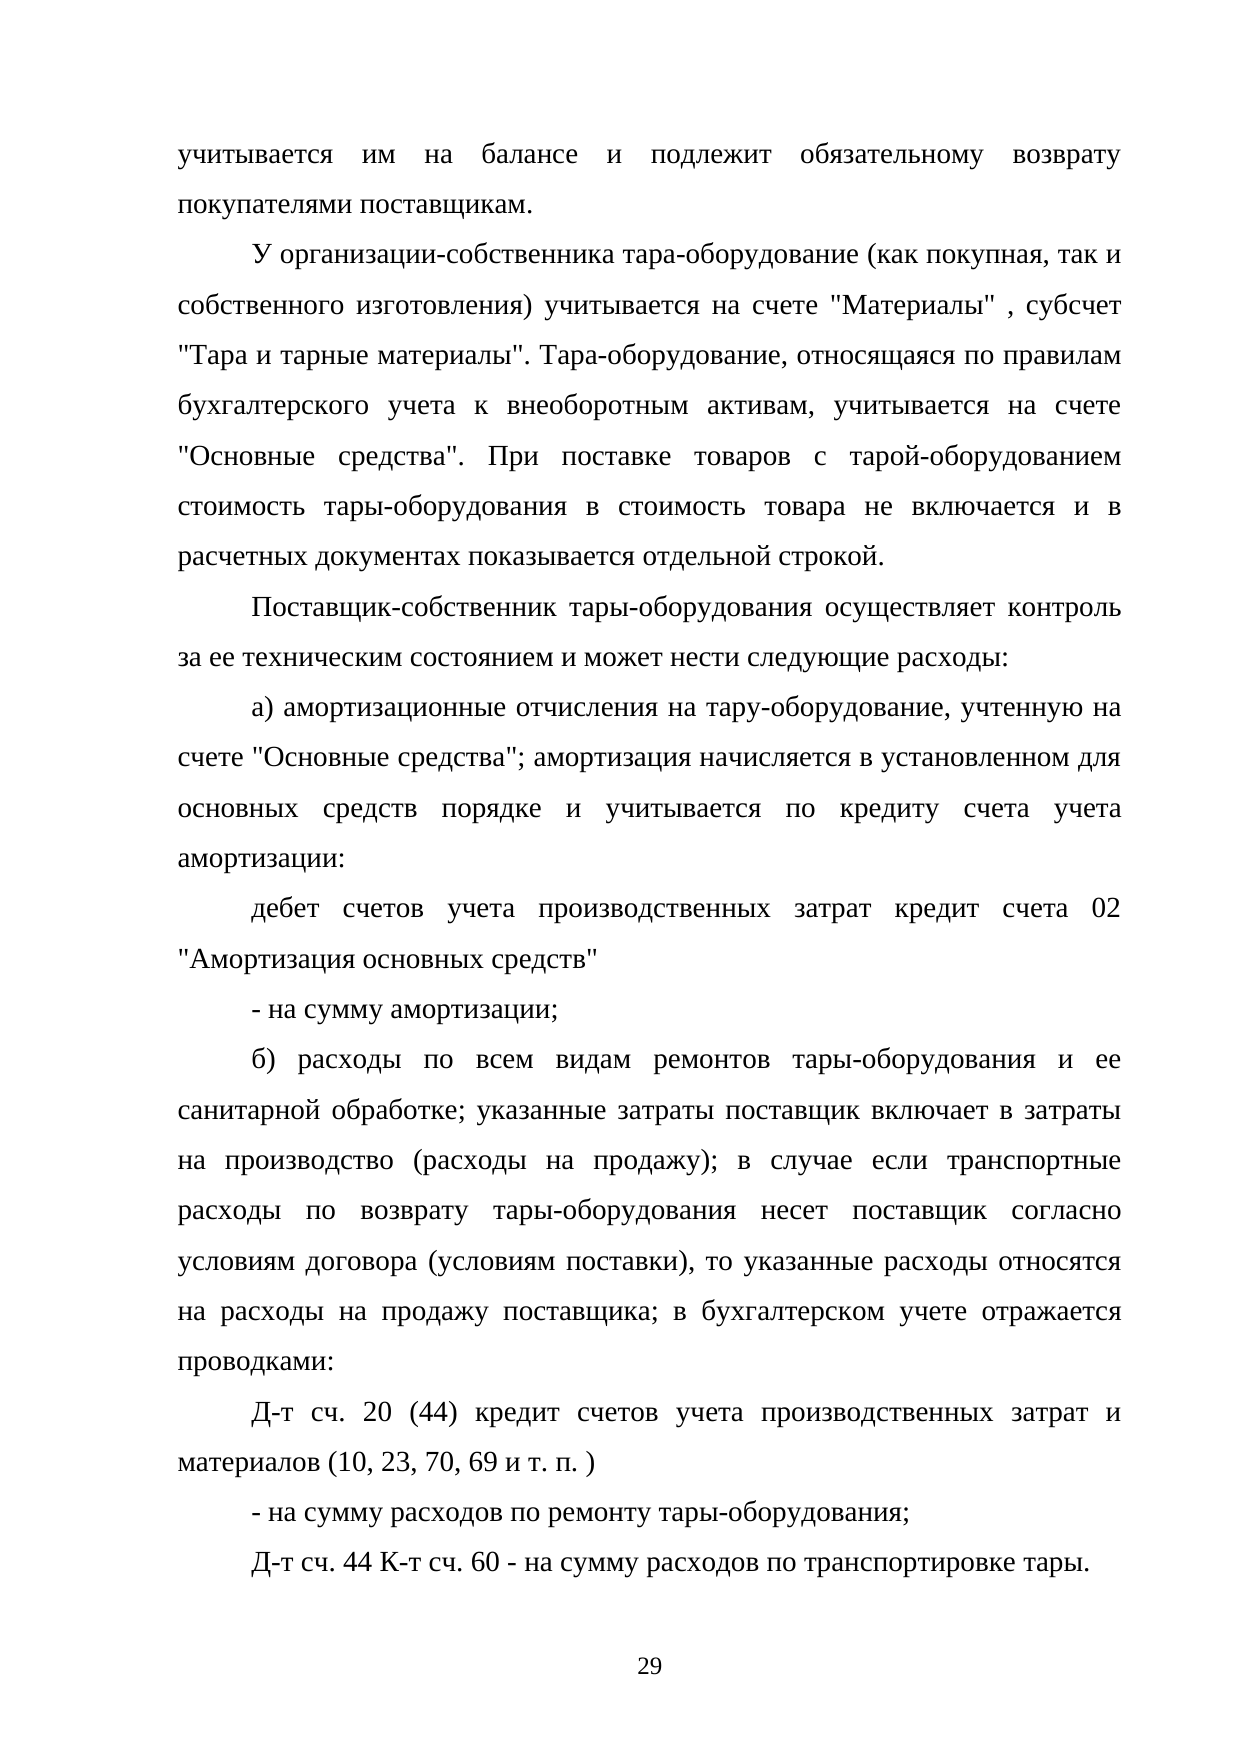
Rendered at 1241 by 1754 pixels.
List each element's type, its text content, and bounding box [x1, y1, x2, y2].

text Д-т сч. 20 (44) кредит счетов учета производственных затрат и материалов (10, 23, 70, 69 и т. п. ) [177, 1394, 1122, 1477]
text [177, 136, 1122, 220]
text Поставщик-собственник тары-оборудования осуществляет контроль за ее техническим состоянием и может нести следующие расходы: [177, 589, 1122, 672]
text Д-т сч. 44 К-т сч. 60 - на сумму расходов по транспортировке тары. [177, 1544, 1122, 1578]
text - на сумму расходов по ремонту тары-оборудования; [177, 1494, 1122, 1528]
text У организации-собственника тара-оборудование (как покупная, так и собственного изготовления) учитывается на счете "Материалы" , субсчет "Тара и тарные материалы". Тара-оборудование, относящаяся по правилам бухгалтерского учета к внеоборотным активам, учитывается на счете "Основные средства". При поставке товаров с тарой-оборудованием стоимость тары-оборудования в стоимость товара не включается и в расчетных документах показывается отдельной строкой. [177, 236, 1122, 572]
text а) амортизационные отчисления на тару-оборудование, учтенную на счете "Основные средства"; амортизация начисляется в установленном для основных средств порядке и учитывается по кредиту счета учета амортизации: [177, 689, 1122, 874]
text б) расходы по всем видам ремонтов тары-оборудования и ее санитарной обработке; указанные затраты поставщик включает в затраты на производство (расходы на продажу); в случае если транспортные расходы по возврату тары-оборудования несет поставщик согласно условиям договора (условиям поставки), то указанные расходы относятся на расходы на продажу поставщика; в бухгалтерском учете отражается проводками: [177, 1041, 1122, 1377]
text - на сумму амортизации; [177, 991, 1122, 1025]
text дебет счетов учета производственных затрат кредит счета 02 "Амортизация основных средств" [177, 891, 1122, 974]
